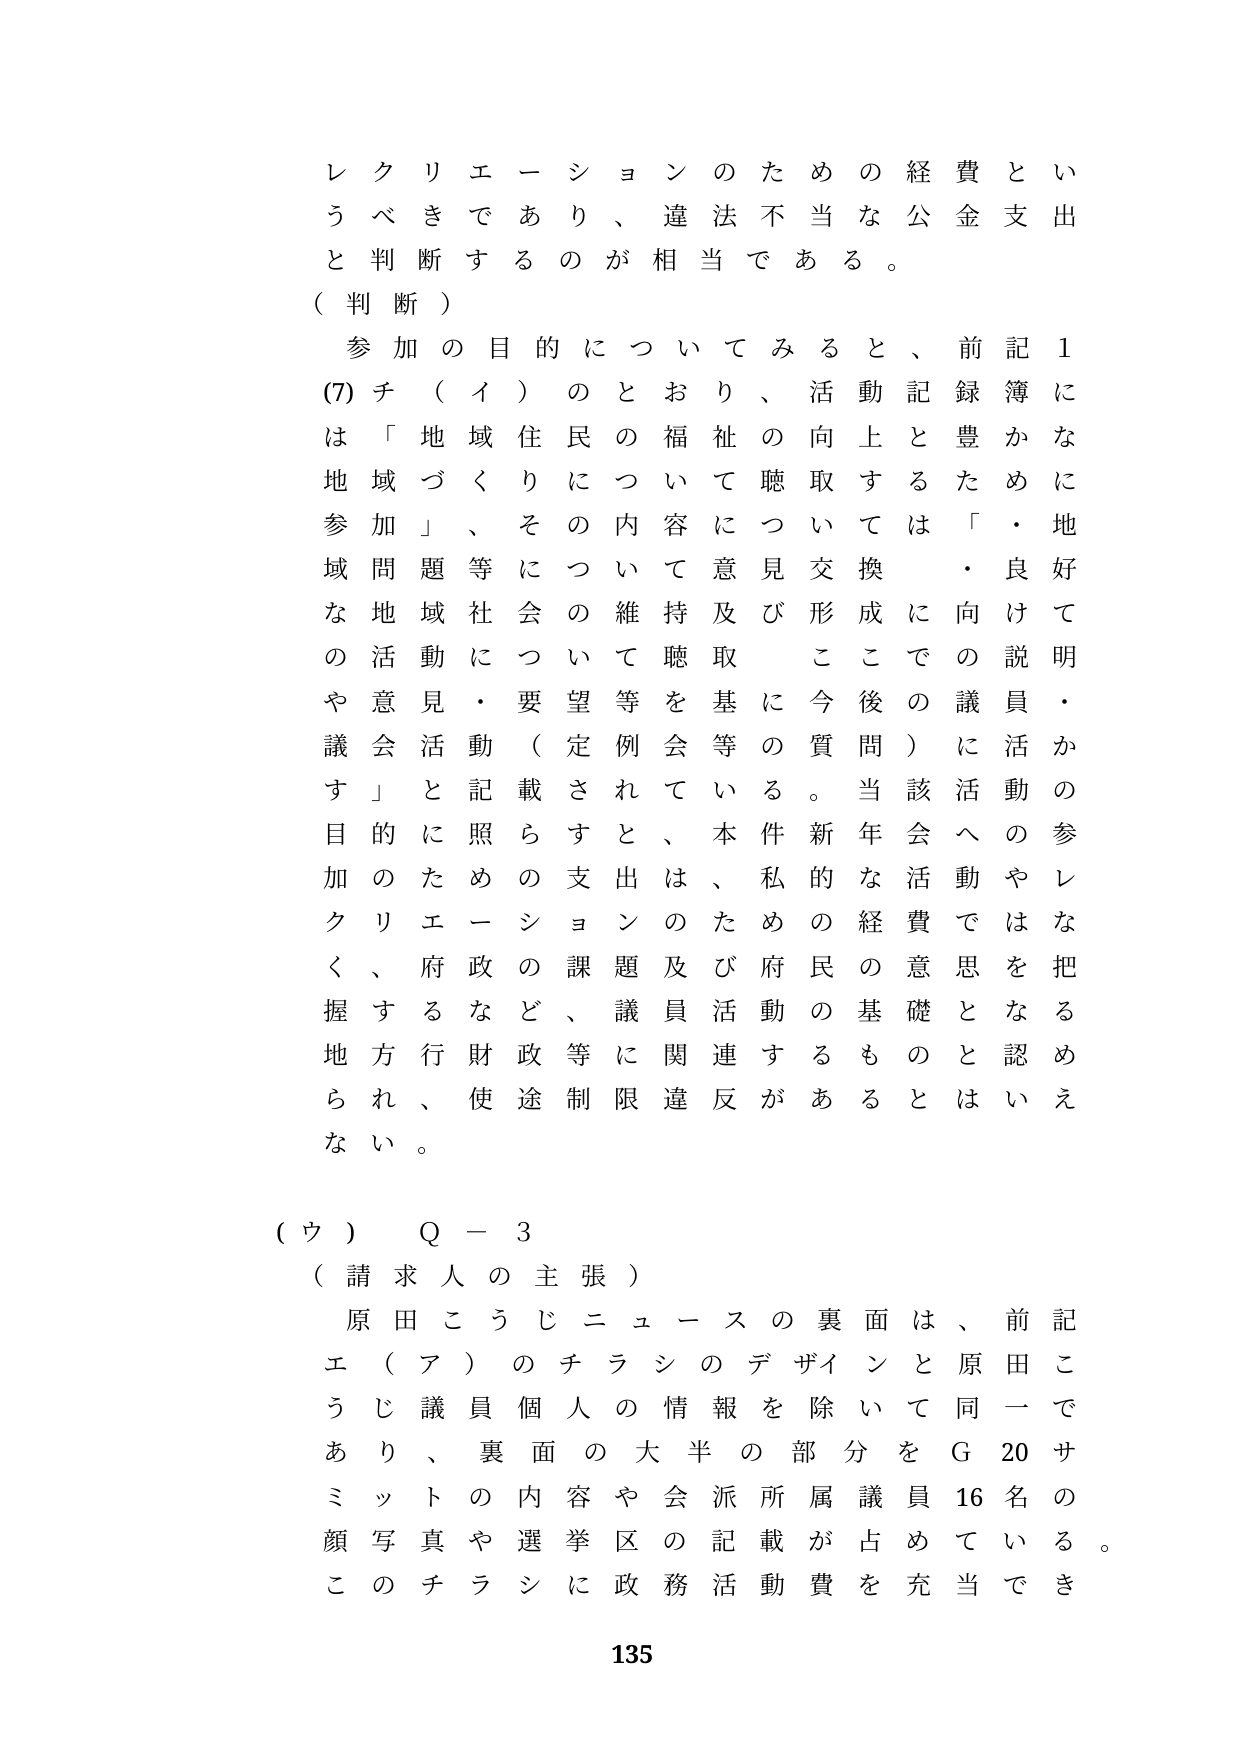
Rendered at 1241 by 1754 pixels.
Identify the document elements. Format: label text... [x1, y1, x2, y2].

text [300, 148, 1100, 281]
text 参加の目的についてみると、前記１(7)チ（イ）のとおり、活動記録簿には「地域住民の福祉の向上と豊かな地域づくりについて聴取するために参加」、その内容については「・地域問題等について意見交換 ・良好な地域社会の維持及び形成に向けての活動について聴取 ここでの説明や意見・要望等を基に今後の議員・議会活動（定例会等の質問）に活かす」と記載されている。当該活動の目的に照らすと、本件新年会への参加のための支出は、私的な活動やレクリエーションのための経費ではなく、府政の課題及び府民の意思を把握するなど、議員活動の基礎となる地方行財政等に関連するものと認められ、使途制限違反があるとはいえない。 [300, 325, 1100, 1164]
text (ウ) Ｑ－３ [252, 1208, 1100, 1252]
text （判断） [276, 281, 1100, 325]
text （請求人の主張） [276, 1252, 1100, 1297]
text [300, 1297, 1100, 1606]
